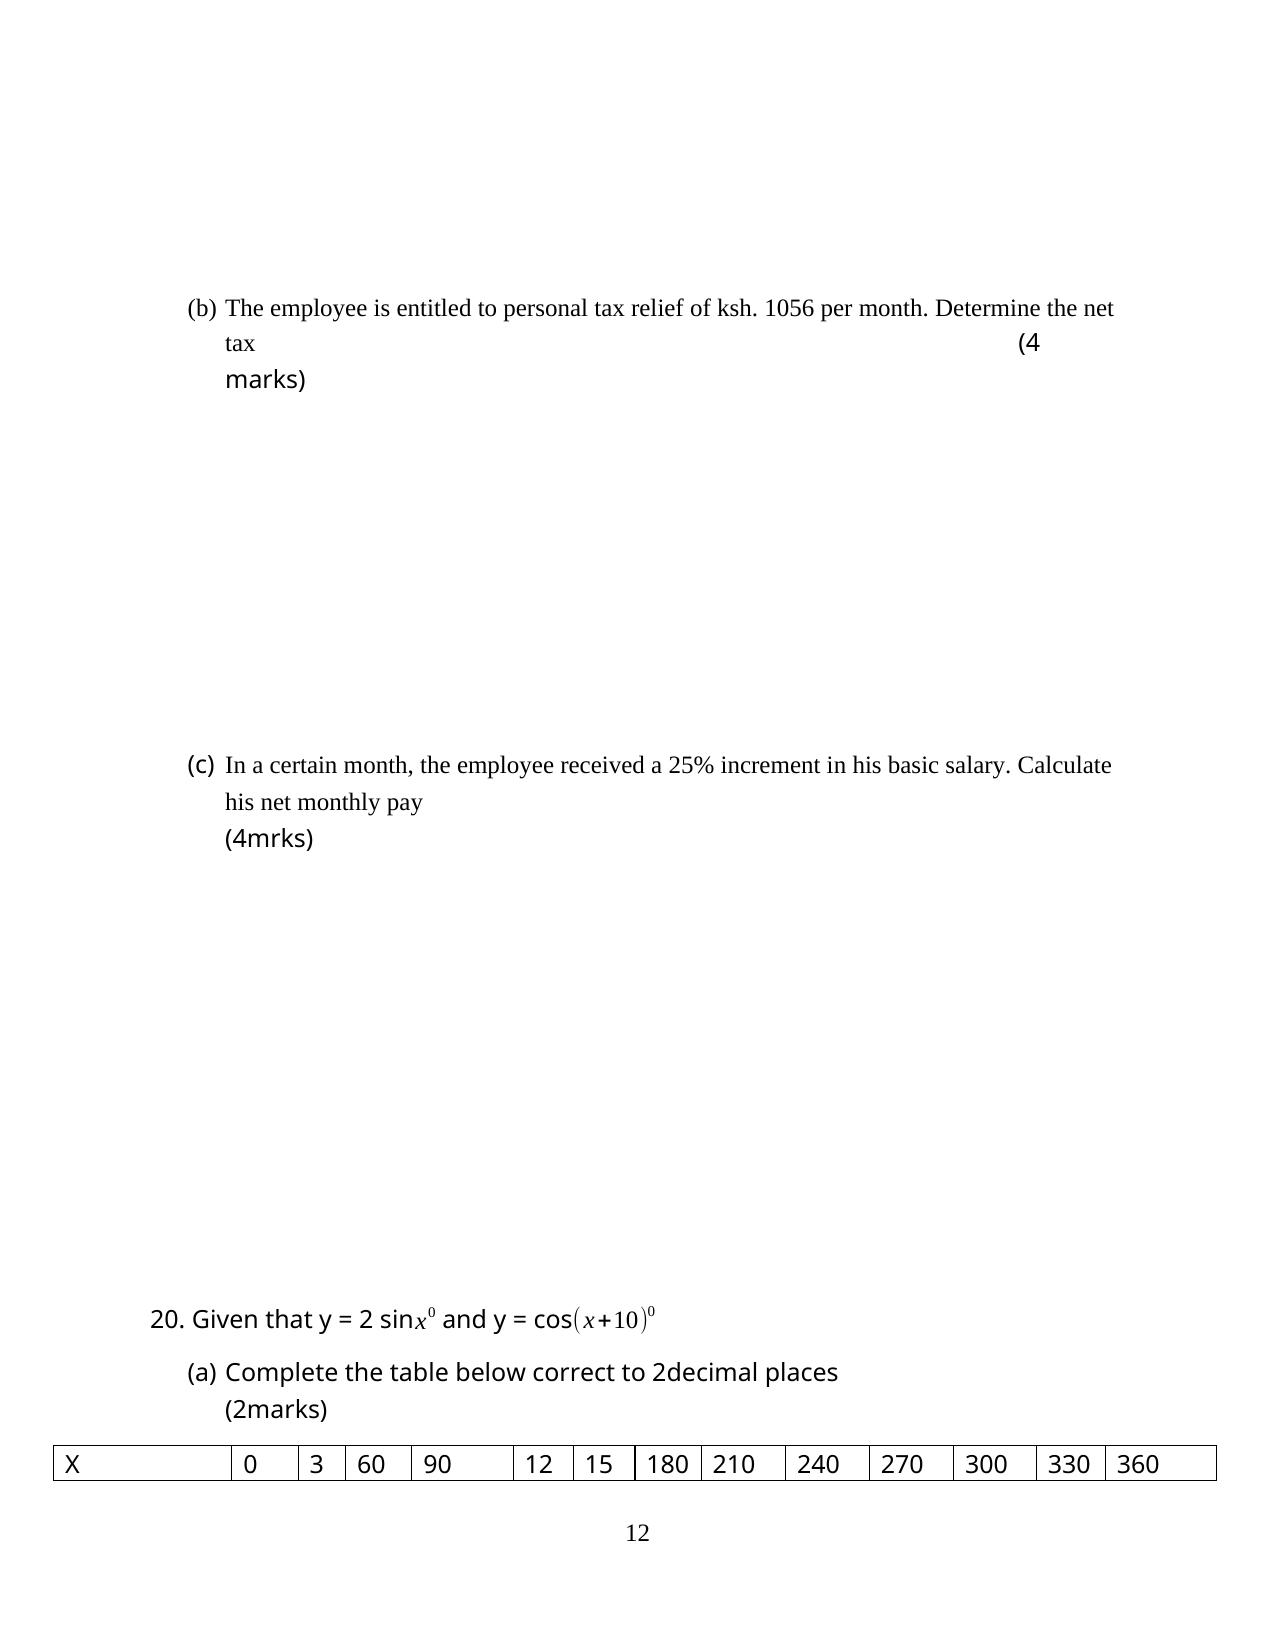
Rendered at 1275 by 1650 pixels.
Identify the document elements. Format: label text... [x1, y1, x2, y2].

table_header 300 [954, 1446, 1036, 1480]
table_header 60 [346, 1446, 411, 1480]
table_header 360 [1106, 1446, 1216, 1480]
table_header X [54, 1446, 231, 1480]
text 20. Given that y = 2 sin and y = cos [150, 1302, 1125, 1336]
table_header 30 [299, 1446, 345, 1480]
table_header 270 [870, 1446, 953, 1480]
table_header 150 [574, 1446, 634, 1480]
table_header 330 [1037, 1446, 1105, 1480]
table_header 210 [702, 1446, 785, 1480]
list The employee is entitled to personal tax relief of ksh. 1056 per month. Determine the net tax (4 marks) [187, 293, 1125, 395]
table_header 90 [412, 1446, 513, 1480]
table_header 120 [514, 1446, 573, 1480]
list In a certain month, the employee received a 25% increment in his basic salary. Calculate his net monthly pay (4mrks) [187, 747, 1125, 855]
table_header 180 [636, 1446, 701, 1480]
table_header 0 [232, 1446, 298, 1480]
table_header 240 [786, 1446, 869, 1480]
list Complete the table below correct to 2decimal places (2marks) [187, 1355, 1125, 1426]
